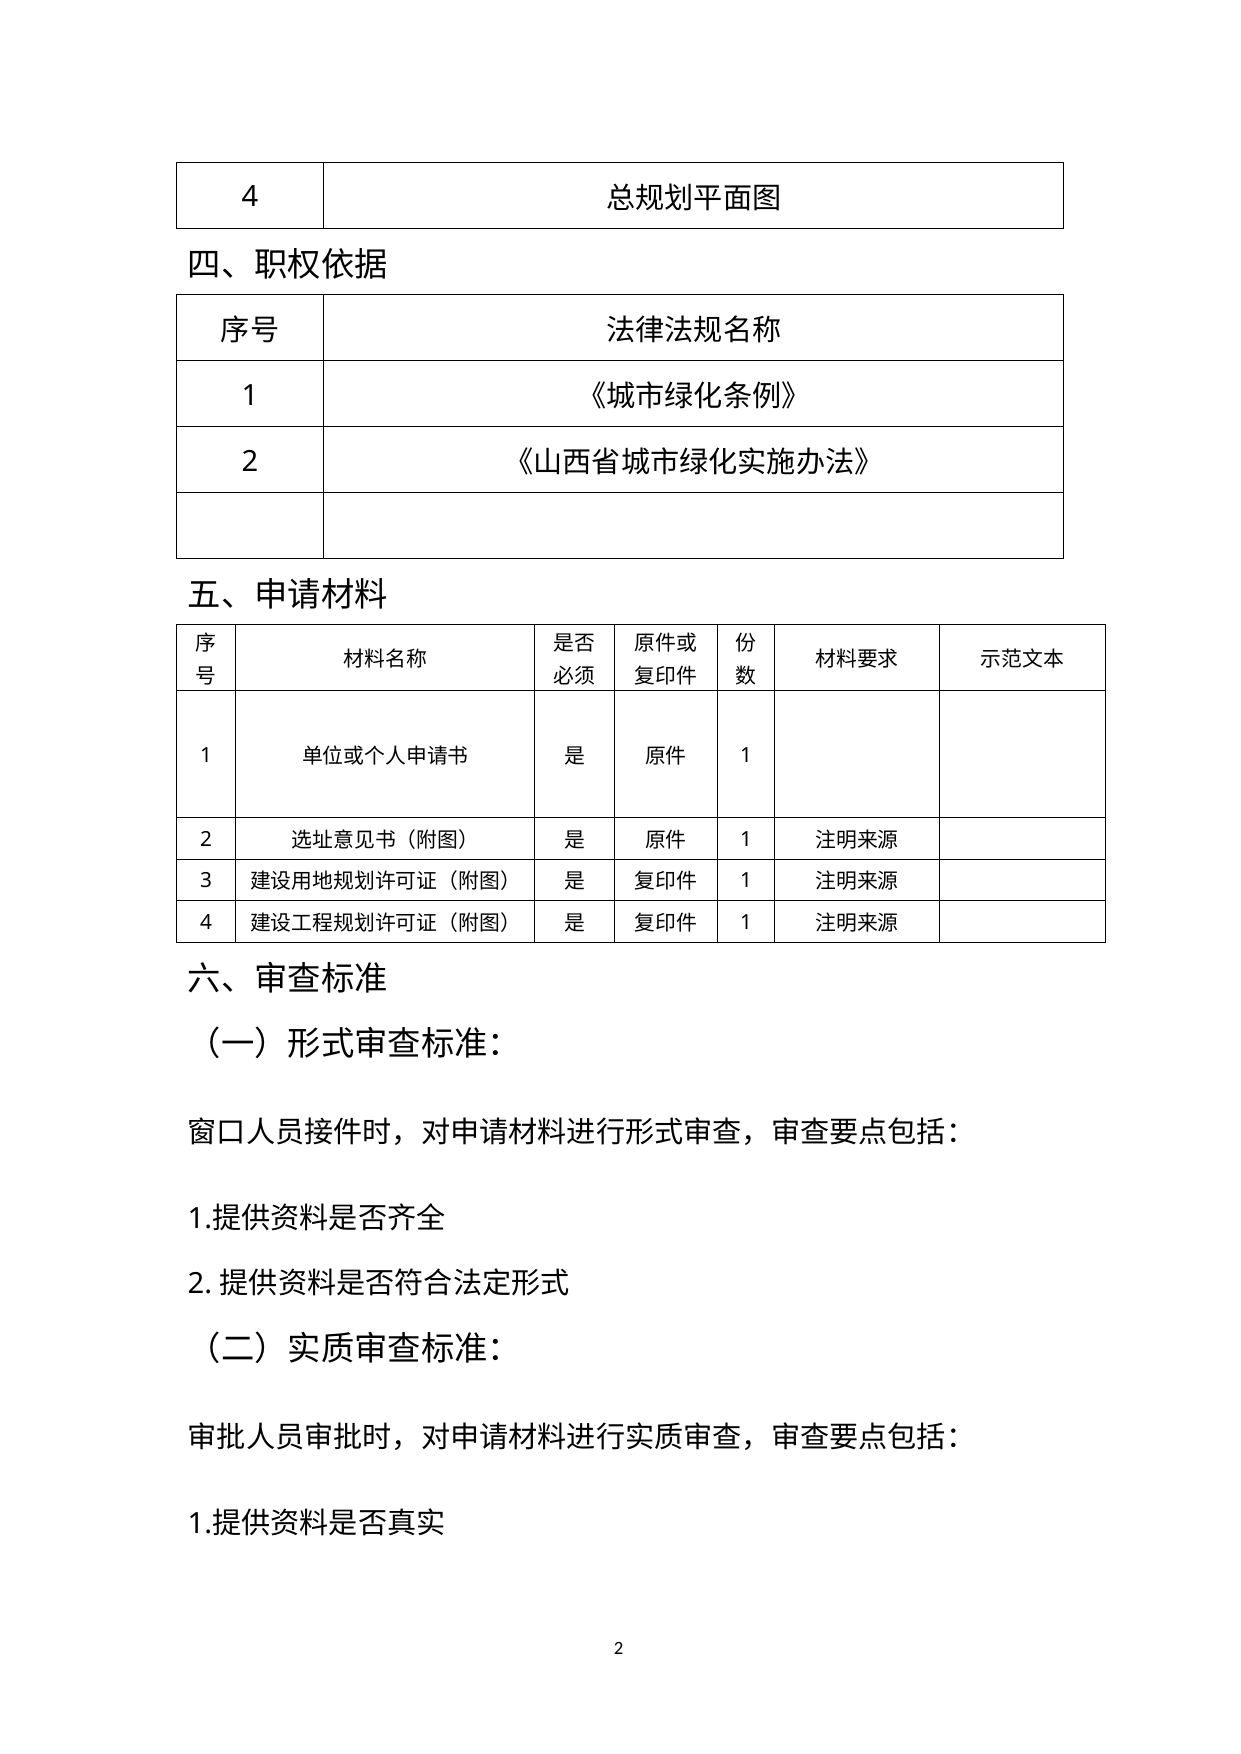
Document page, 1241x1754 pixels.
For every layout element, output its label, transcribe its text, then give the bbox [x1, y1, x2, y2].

table_cell 2 [177, 427, 323, 492]
table_header 序号 [177, 625, 235, 690]
table_cell 复印件 [615, 901, 717, 942]
table_cell 建设用地规划许可证（附图） [236, 860, 534, 900]
table_cell 注明来源 [775, 818, 939, 858]
table_cell [940, 818, 1105, 858]
table_cell 《山西省城市绿化实施办法》 [324, 427, 1063, 492]
table_header 法律法规名称 [324, 295, 1063, 360]
table_cell 1 [718, 691, 774, 817]
text 2. 提供资料是否符合法定形式 [187, 1248, 1053, 1313]
table_cell 1 [177, 361, 323, 426]
table_cell 建设工程规划许可证（附图） [236, 901, 534, 942]
table_cell 《城市绿化条例》 [324, 361, 1063, 426]
text （一）形式审查标准： [187, 1008, 1053, 1073]
table_cell 总规划平面图 [324, 163, 1063, 228]
table_cell [775, 691, 939, 817]
table_cell 是 [535, 860, 614, 900]
text 四、职权依据 [187, 229, 1053, 294]
table_cell 是 [535, 818, 614, 858]
text （二）实质审查标准： [187, 1313, 1053, 1378]
table_header 份数 [718, 625, 774, 690]
table_cell 4 [177, 901, 235, 942]
table_cell 注明来源 [775, 901, 939, 942]
table_header 原件或复印件 [615, 625, 717, 690]
table_cell 选址意见书（附图） [236, 818, 534, 858]
table_cell 注明来源 [775, 860, 939, 900]
table_cell 是 [535, 901, 614, 942]
table_header 材料要求 [775, 625, 939, 690]
table_cell 2 [177, 818, 235, 858]
table_header 是否必须 [535, 625, 614, 690]
text 窗口人员接件时，对申请材料进行形式审查，审查要点包括： [187, 1097, 1053, 1162]
text 1.提供资料是否齐全 [187, 1183, 1053, 1248]
table_cell 4 [177, 163, 323, 228]
table_cell 原件 [615, 818, 717, 858]
table_cell [940, 860, 1105, 900]
table_header 示范文本 [940, 625, 1105, 690]
table_cell 原件 [615, 691, 717, 817]
table_cell 单位或个人申请书 [236, 691, 534, 817]
table_cell 是 [535, 691, 614, 817]
table_header 材料名称 [236, 625, 534, 690]
table_cell 1 [718, 818, 774, 858]
table_cell 复印件 [615, 860, 717, 900]
table_cell 1 [718, 860, 774, 900]
table_cell 1 [718, 901, 774, 942]
table_cell 1 [177, 691, 235, 817]
table_cell [940, 691, 1105, 817]
text 六、审查标准 [187, 943, 1053, 1008]
table_header 序号 [177, 295, 323, 360]
text 审批人员审批时，对申请材料进行实质审查，审查要点包括： [187, 1402, 1053, 1467]
table_cell [940, 901, 1105, 942]
table_cell [177, 493, 323, 558]
table_cell 3 [177, 860, 235, 900]
text 1.提供资料是否真实 [187, 1488, 1053, 1553]
text 五、申请材料 [187, 559, 1053, 624]
table_cell [324, 493, 1063, 558]
